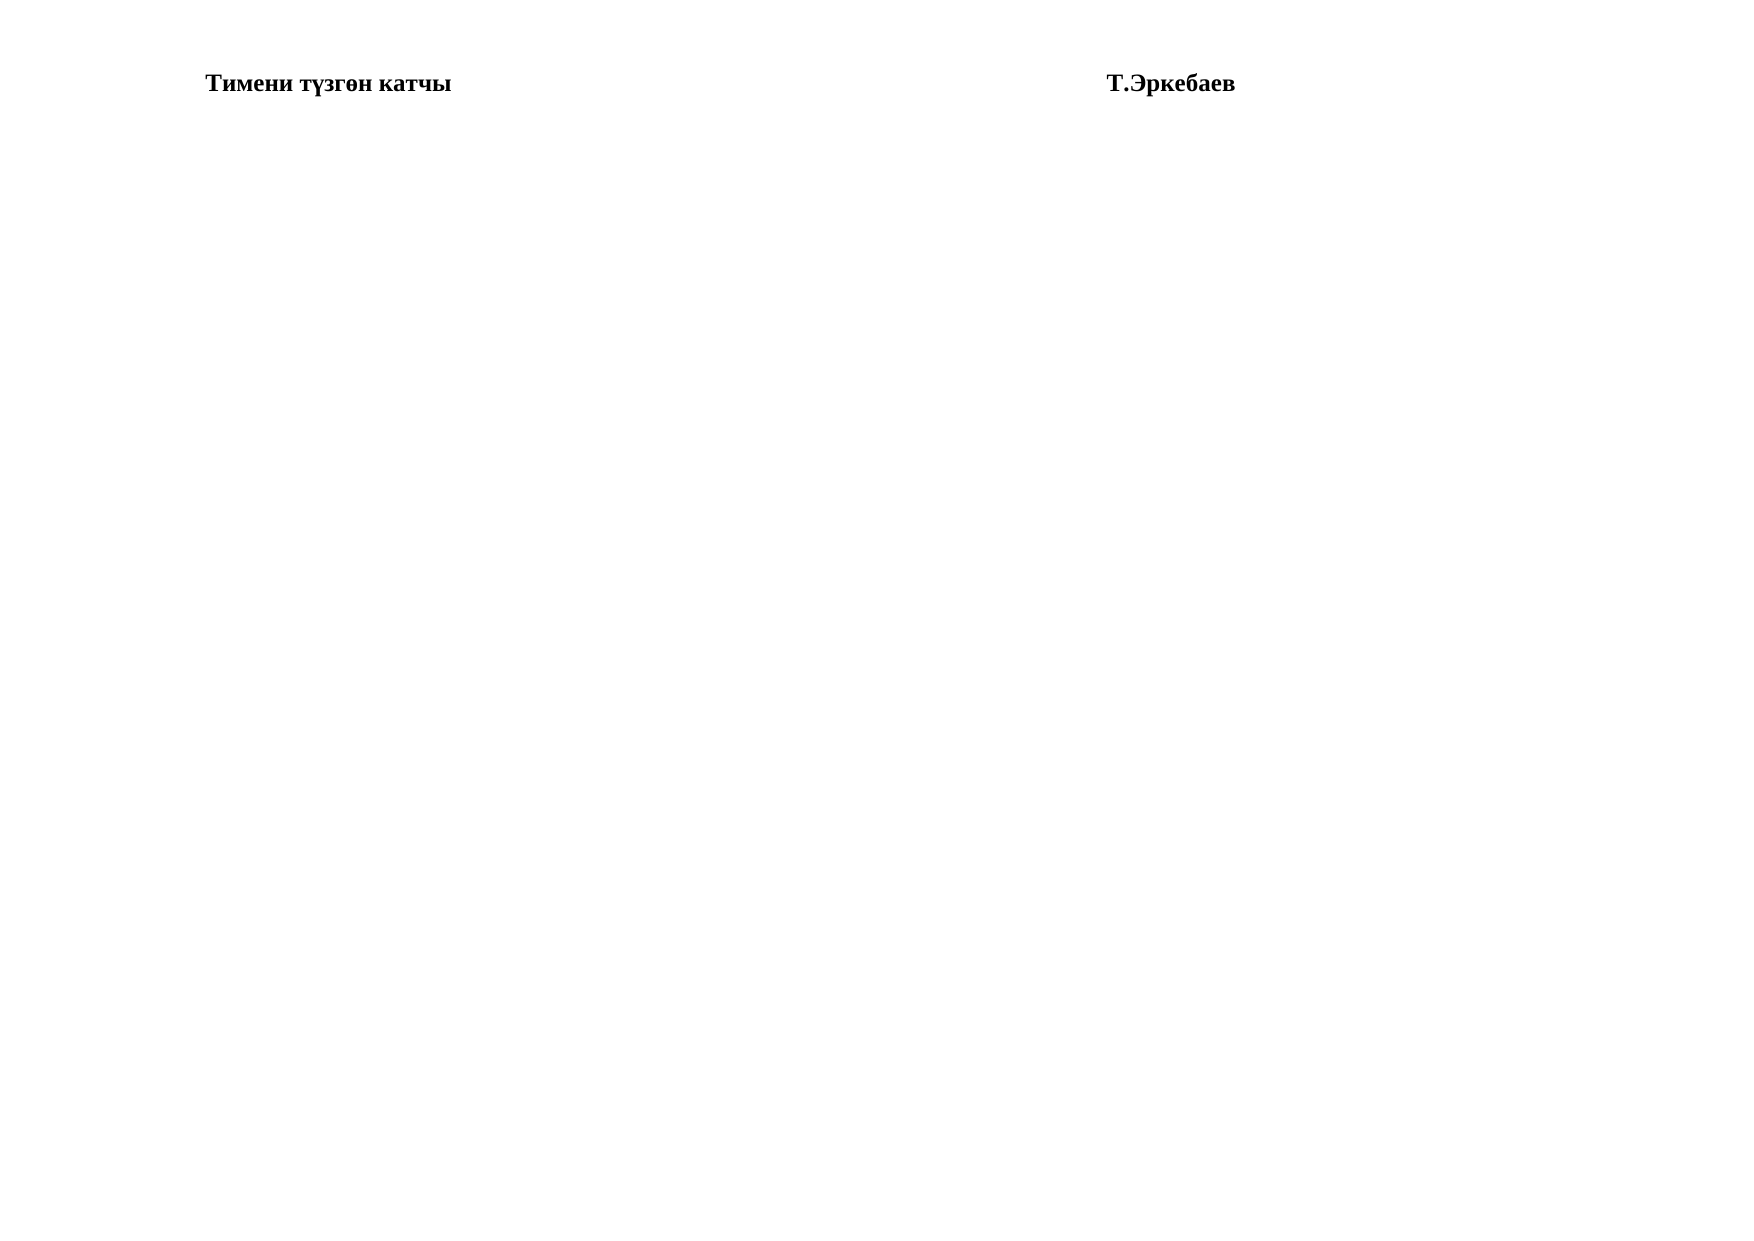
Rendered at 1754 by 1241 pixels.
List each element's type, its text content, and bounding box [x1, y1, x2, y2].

text Тимени түзгөн катчы Т.Эркебаев [74, 68, 1668, 97]
